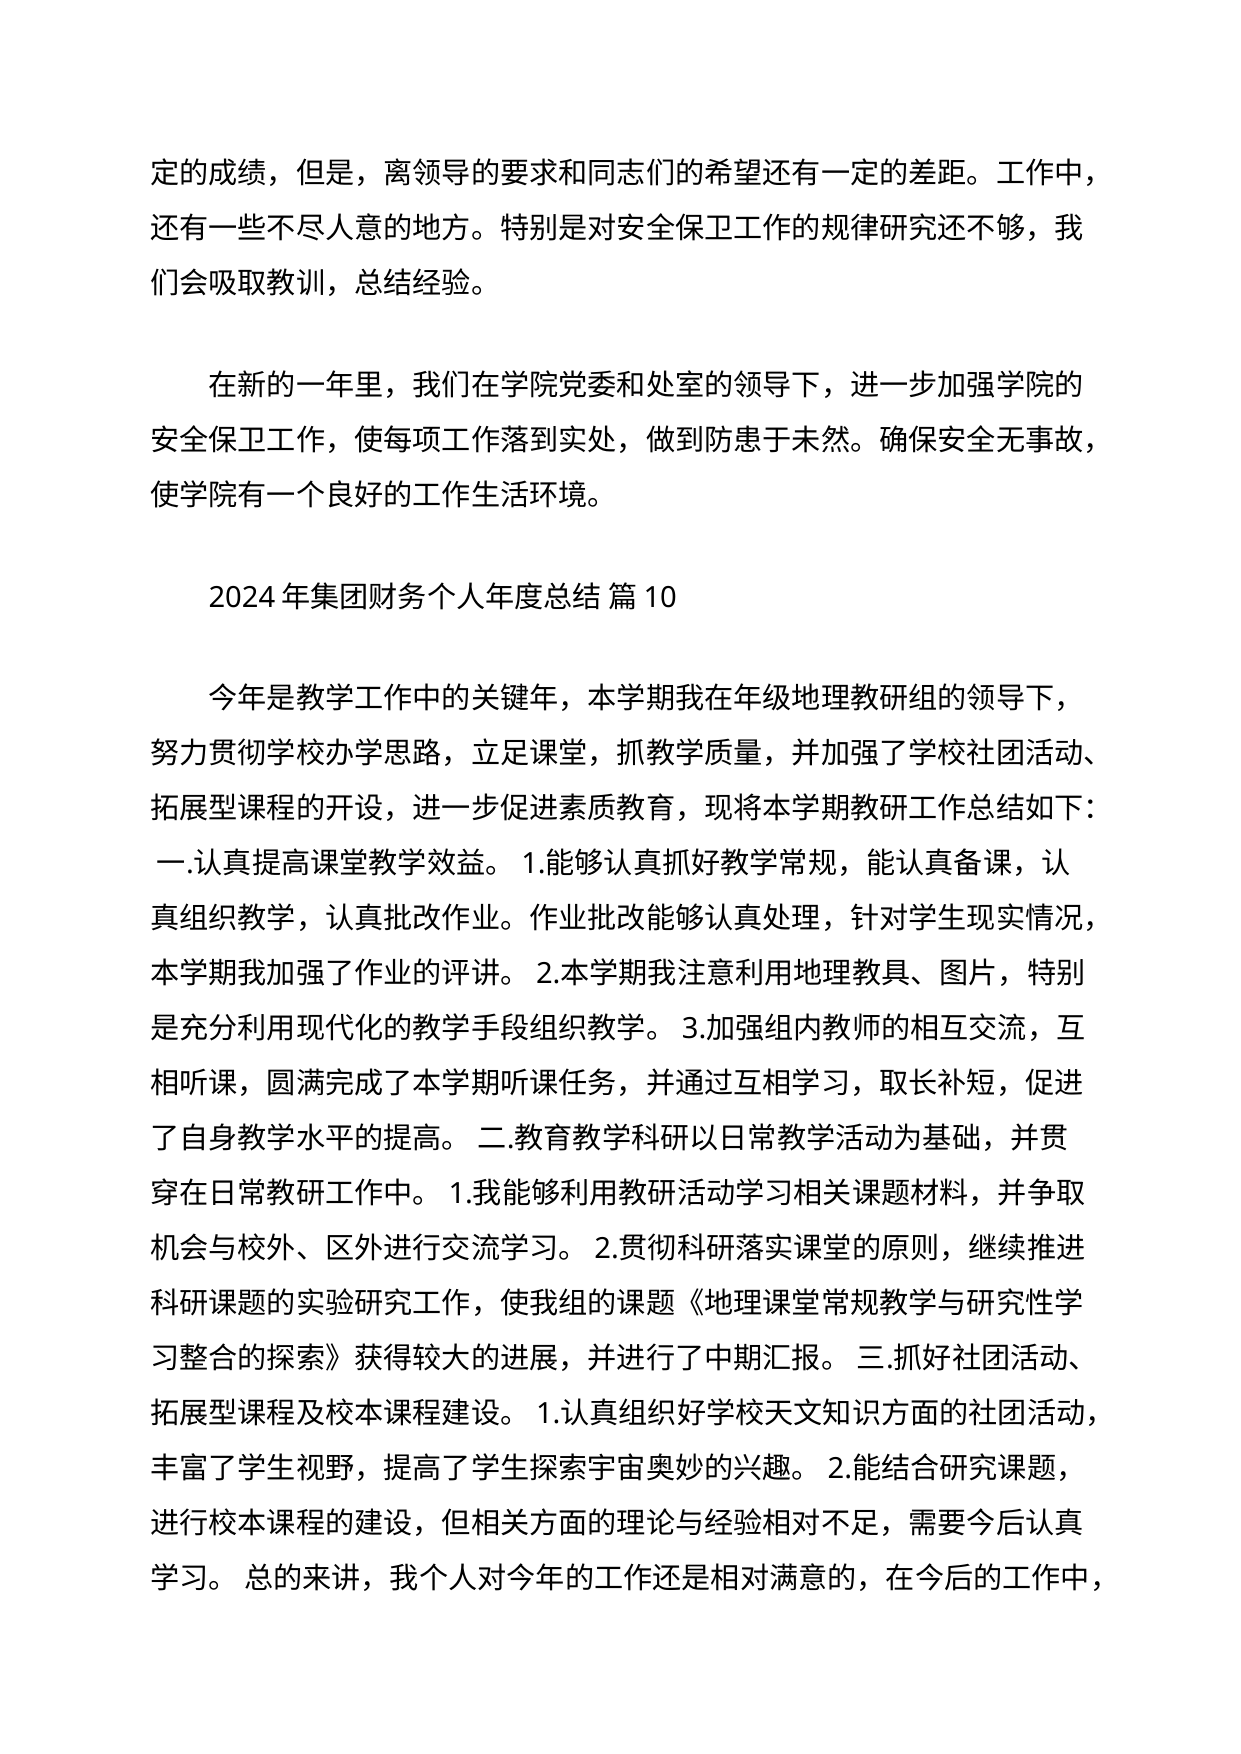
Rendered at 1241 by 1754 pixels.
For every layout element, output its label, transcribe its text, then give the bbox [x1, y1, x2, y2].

text 在新的一年里，我们在学院党委和处室的领导下，进一步加强学院的安全保卫工作，使每项工作落到实处，做到防患于未然。确保安全无事故，使学院有一个良好的工作生活环境。 [150, 362, 1090, 514]
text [150, 150, 1090, 302]
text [150, 675, 1090, 1597]
text 2024年集团财务个人年度总结 篇10 [150, 573, 1090, 616]
